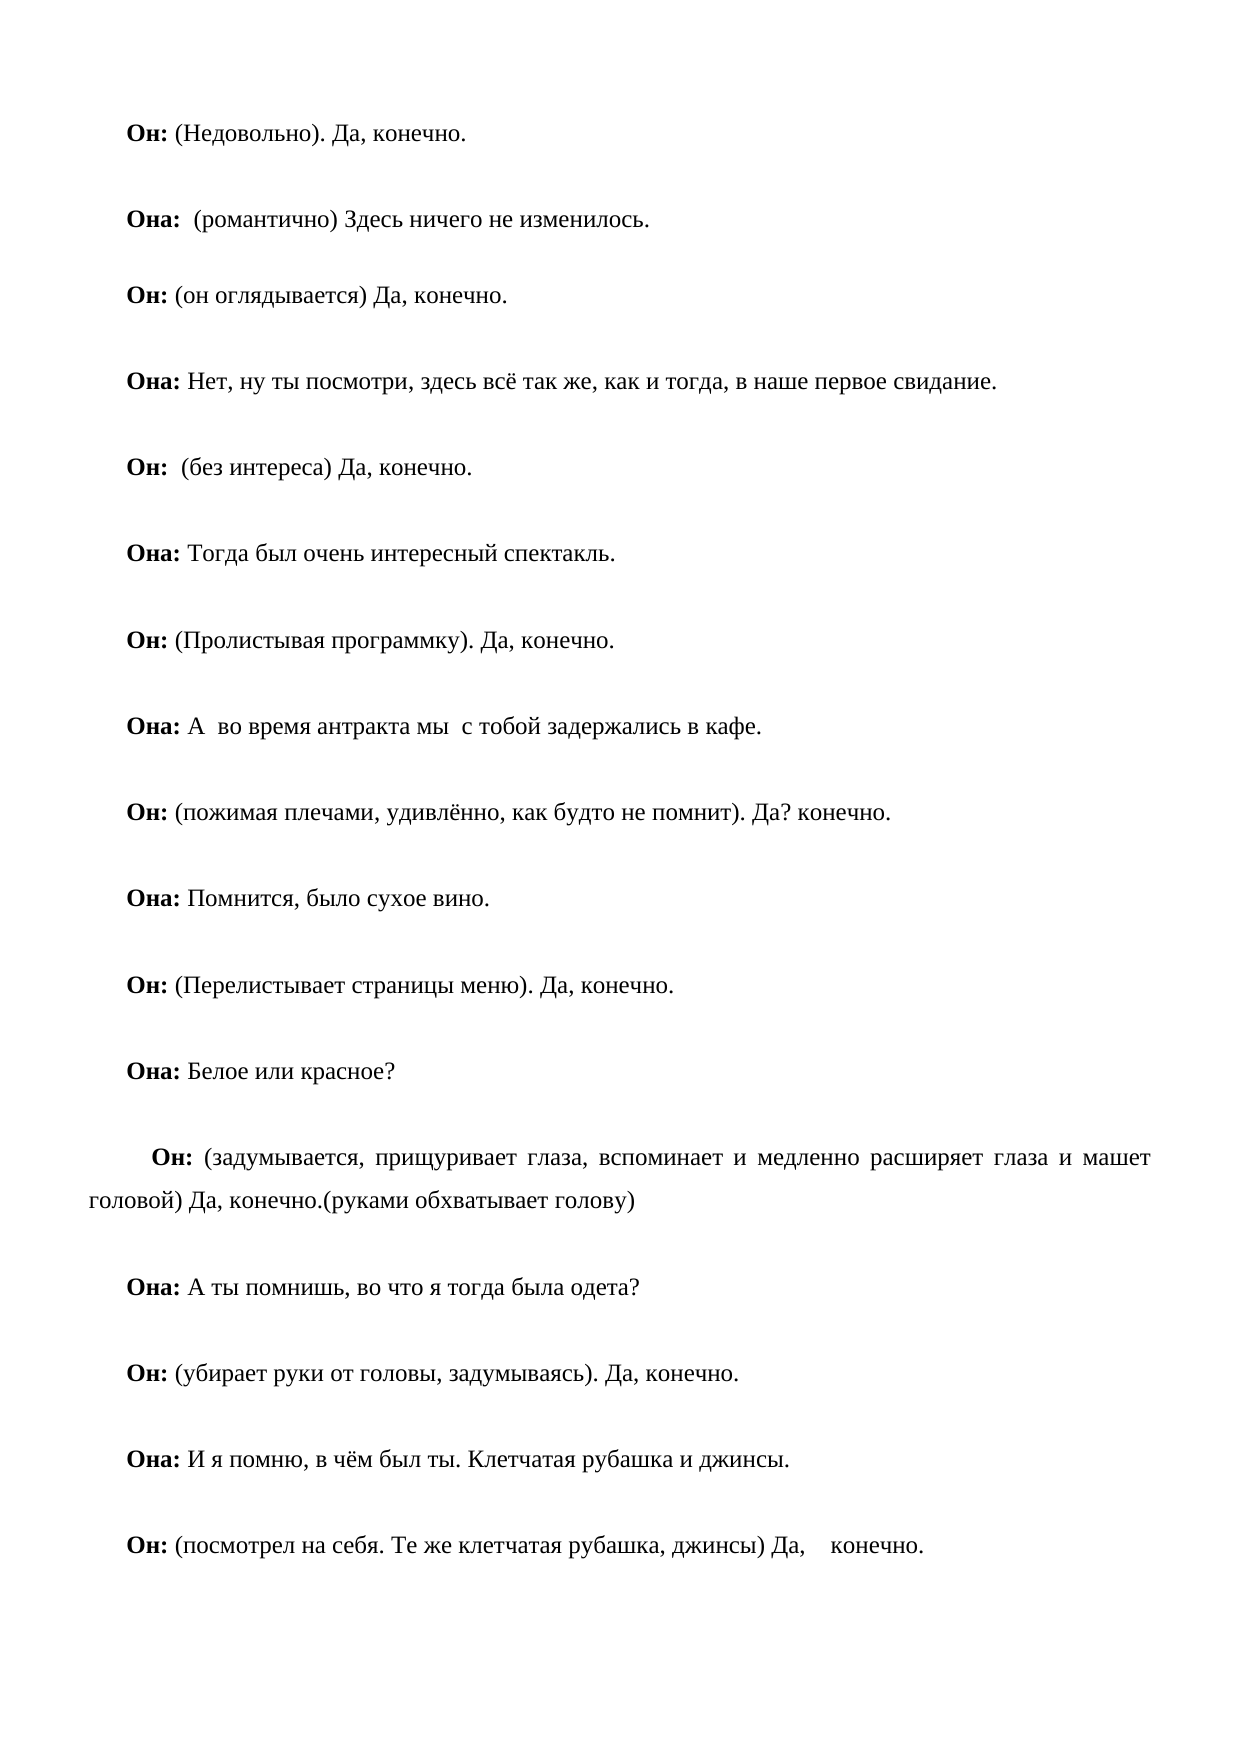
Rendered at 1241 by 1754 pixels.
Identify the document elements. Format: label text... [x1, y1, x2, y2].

text Он: (посмотрел на себя. Те же клетчатая рубашка, джинсы) Да, конечно. [89, 1530, 1152, 1559]
text Он: (пожимая плечами, удивлённо, как будто не помнит). Да? конечно. [89, 797, 1152, 826]
text Она: (романтично) Здесь ничего не изменилось. [89, 204, 1152, 233]
text Он: (задумывается, прищуривает глаза, вспоминает и медленно расширяет глаза и машет головой) Да, конечно.(руками обхватывает голову) [89, 1142, 1152, 1214]
text Она: Помнится, было сухое вино. [89, 883, 1152, 912]
text Он: (Недовольно). Да, конечно. [89, 118, 1152, 147]
text Она: Тогда был очень интересный спектакль. [89, 538, 1152, 567]
text Он: (без интереса) Да, конечно. [89, 452, 1152, 481]
text Она: Нет, ну ты посмотри, здесь всё так же, как и тогда, в наше первое свидание. [89, 366, 1152, 395]
text Она: А во время антракта мы с тобой задержались в кафе. [89, 711, 1152, 740]
text Она: А ты помнишь, во что я тогда была одета? [89, 1272, 1152, 1300]
text Он: (Пролистывая программку). Да, конечно. [89, 625, 1152, 653]
text Она: Белое или красное? [89, 1056, 1152, 1085]
text Он: (убирает руки от головы, задумываясь). Да, конечно. [89, 1358, 1152, 1387]
text Она: И я помню, в чём был ты. Клетчатая рубашка и джинсы. [89, 1444, 1152, 1473]
text Он: (он оглядывается) Да, конечно. [89, 280, 1152, 308]
text Он: (Перелистывает страницы меню). Да, конечно. [89, 970, 1152, 998]
